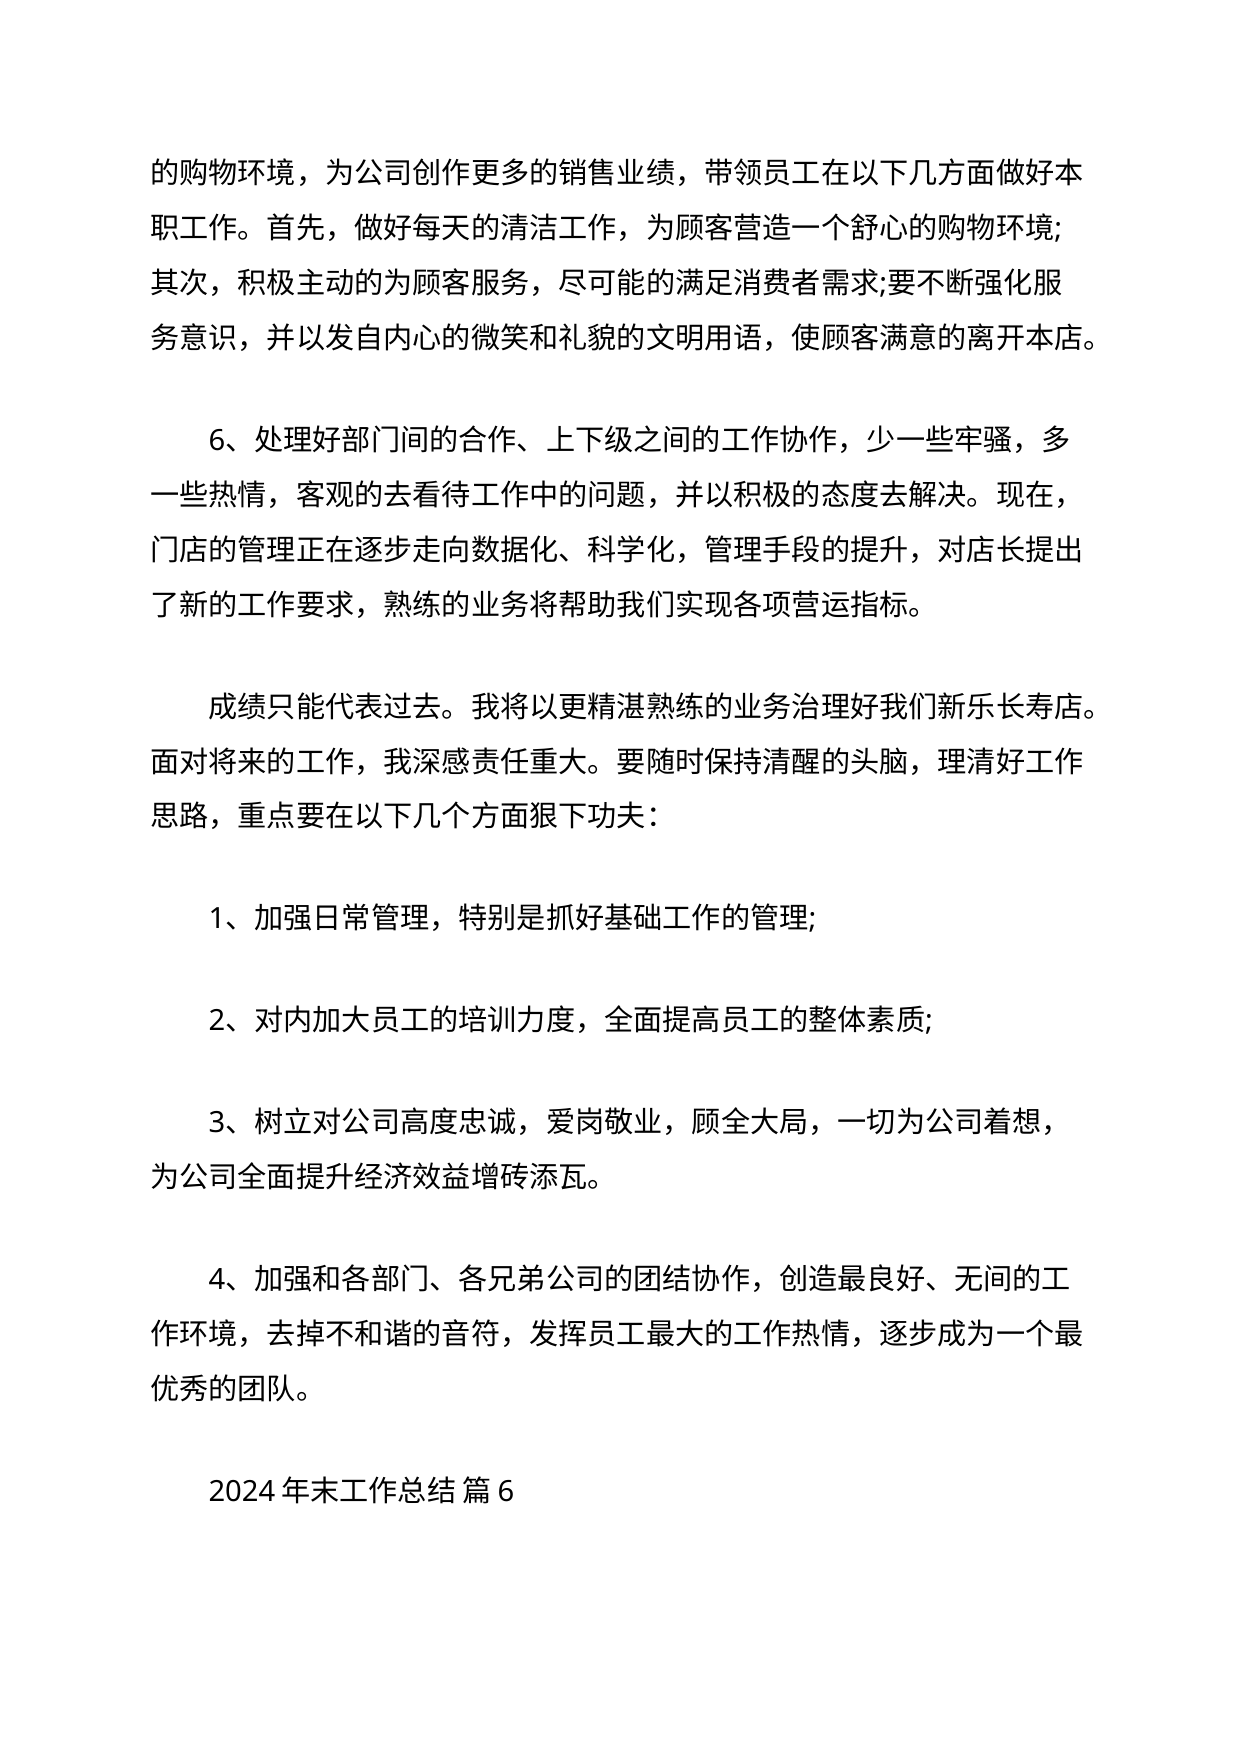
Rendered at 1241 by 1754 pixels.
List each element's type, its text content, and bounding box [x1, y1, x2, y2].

text 4、加强和各部门、各兄弟公司的团结协作，创造最良好、无间的工作环境，去掉不和谐的音符，发挥员工最大的工作热情，逐步成为一个最优秀的团队。 [150, 1256, 1090, 1408]
text 2、对内加大员工的培训力度，全面提高员工的整体素质; [150, 997, 1090, 1039]
text 6、处理好部门间的合作、上下级之间的工作协作，少一些牢骚，多一些热情，客观的去看待工作中的问题，并以积极的态度去解决。现在，门店的管理正在逐步走向数据化、科学化，管理手段的提升，对店长提出了新的工作要求，熟练的业务将帮助我们实现各项营运指标。 [150, 417, 1090, 624]
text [150, 150, 1090, 357]
text 成绩只能代表过去。我将以更精湛熟练的业务治理好我们新乐长寿店。面对将来的工作，我深感责任重大。要随时保持清醒的头脑，理清好工作思路，重点要在以下几个方面狠下功夫： [150, 683, 1090, 835]
text 3、树立对公司高度忠诚，爱岗敬业，顾全大局，一切为公司着想，为公司全面提升经济效益增砖添瓦。 [150, 1099, 1090, 1196]
text 1、加强日常管理，特别是抓好基础工作的管理; [150, 895, 1090, 937]
text 2024年末工作总结 篇6 [150, 1467, 1090, 1509]
